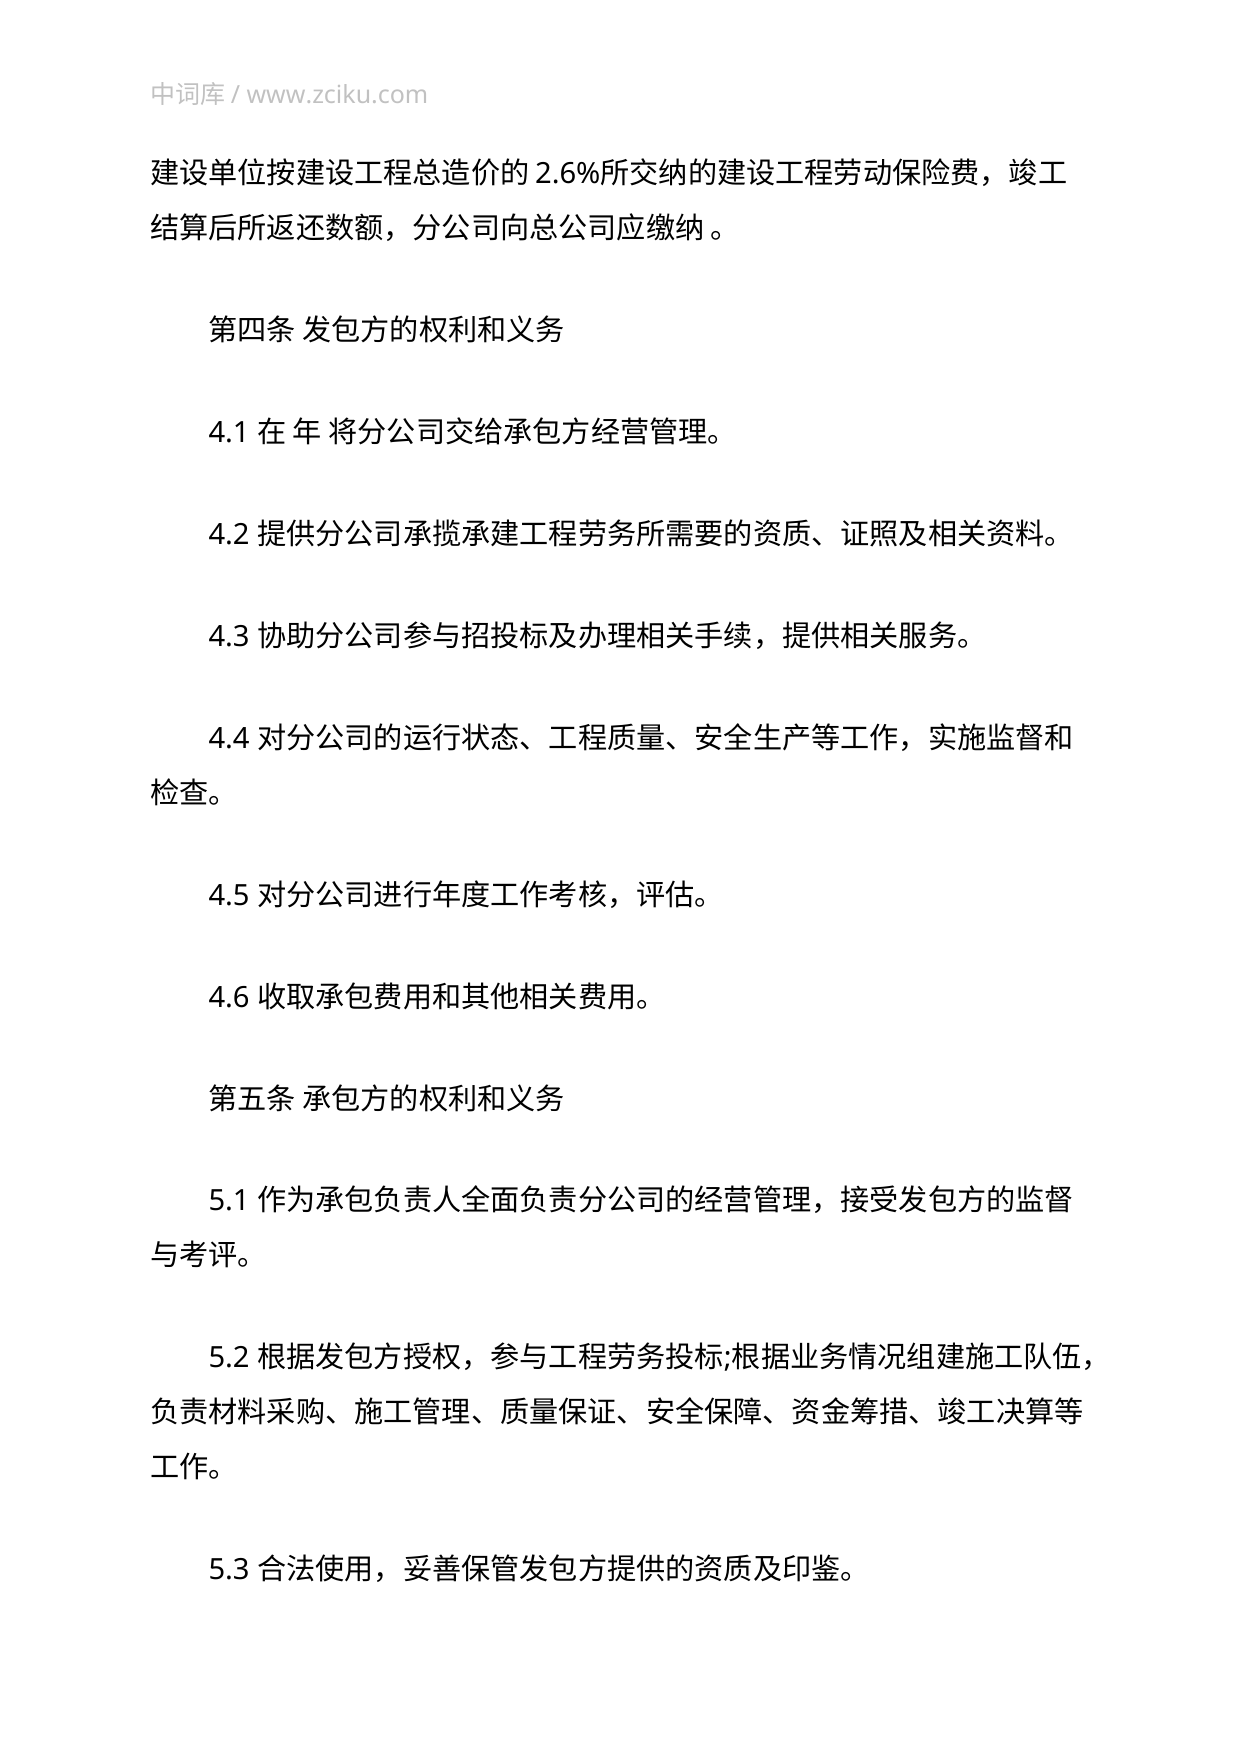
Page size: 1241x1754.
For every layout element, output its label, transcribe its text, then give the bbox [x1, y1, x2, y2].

text 4.5 对分公司进行年度工作考核，评估。 [150, 871, 1090, 914]
text 第五条 承包方的权利和义务 [150, 1075, 1090, 1117]
text 4.4 对分公司的运行状态、工程质量、安全生产等工作，实施监督和检查。 [150, 714, 1090, 812]
text 第四条 发包方的权利和义务 [150, 307, 1090, 349]
text 5.2 根据发包方授权，参与工程劳务投标;根据业务情况组建施工队伍，负责材料采购、施工管理、质量保证、安全保障、资金筹措、竣工决算等工作。 [150, 1334, 1090, 1486]
text 4.2 提供分公司承揽承建工程劳务所需要的资质、证照及相关资料。 [150, 511, 1090, 553]
text 4.3 协助分公司参与招投标及办理相关手续，提供相关服务。 [150, 612, 1090, 655]
text 5.1 作为承包负责人全面负责分公司的经营管理，接受发包方的监督与考评。 [150, 1177, 1090, 1274]
text 4.1 在 年 将分公司交给承包方经营管理。 [150, 408, 1090, 451]
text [150, 150, 1090, 247]
text 5.3 合法使用，妥善保管发包方提供的资质及印鉴。 [150, 1545, 1090, 1588]
text 4.6 收取承包费用和其他相关费用。 [150, 973, 1090, 1016]
